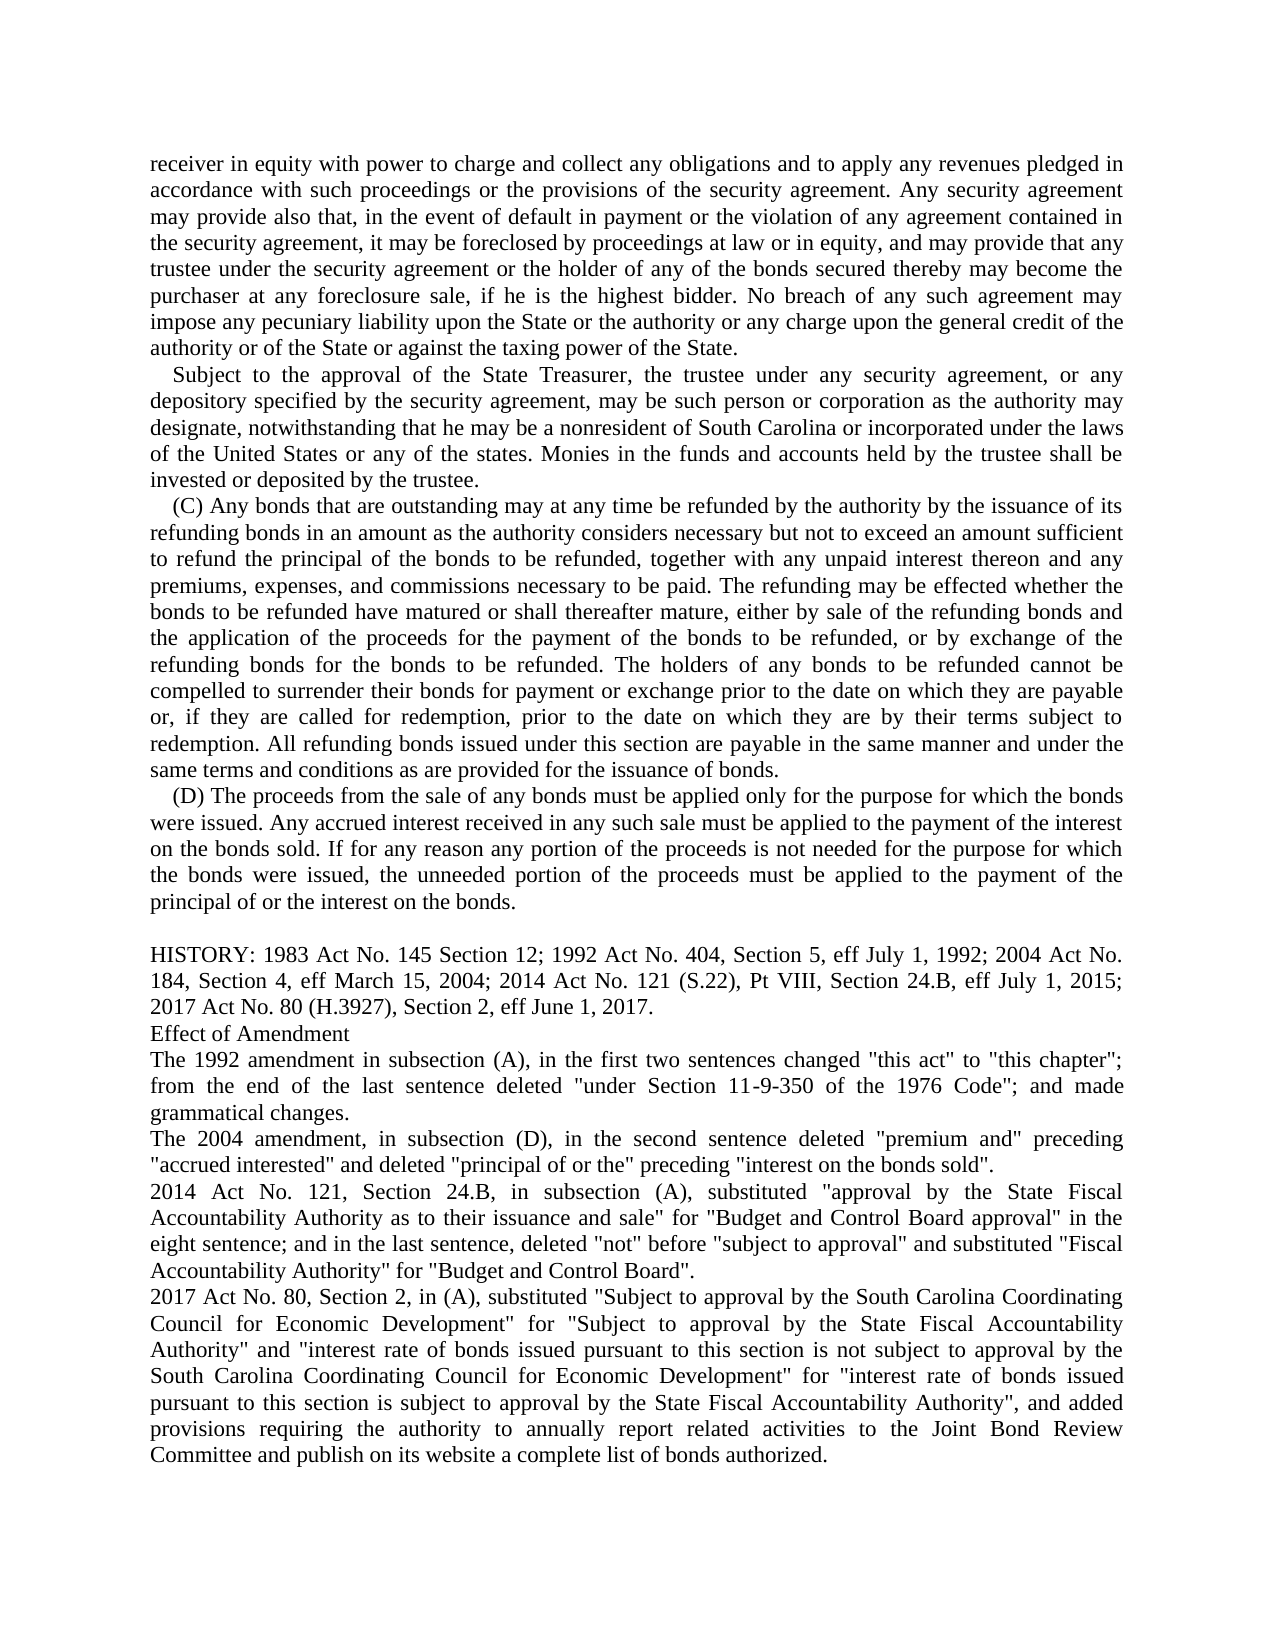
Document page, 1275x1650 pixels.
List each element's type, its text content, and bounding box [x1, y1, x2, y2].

text (C) Any bonds that are outstanding may at any time be refunded by the authority by the issuance of its refunding bonds in an amount as the authority considers necessary but not to exceed an amount sufficient to refund the principal of the bonds to be refunded, together with any unpaid interest thereon and any premiums, expenses, and commissions necessary to be paid. The refunding may be effected whether the bonds to be refunded have matured or shall thereafter mature, either by sale of the refunding bonds and the application of the proceeds for the payment of the bonds to be refunded, or by exchange of the refunding bonds for the bonds to be refunded. The holders of any bonds to be refunded cannot be compelled to surrender their bonds for payment or exchange prior to the date on which they are payable or, if they are called for redemption, prior to the date on which they are by their terms subject to redemption. All refunding bonds issued under this section are payable in the same manner and under the same terms and conditions as are provided for the issuance of bonds. [150, 493, 1125, 782]
text Subject to the approval of the State Treasurer, the trustee under any security agreement, or any depository specified by the security agreement, may be such person or corporation as the authority may designate, notwithstanding that he may be a nonresident of South Carolina or incorporated under the laws of the United States or any of the states. Monies in the funds and accounts held by the trustee shall be invested or deposited by the trustee. [150, 361, 1125, 493]
text 2017 Act No. 80, Section 2, in (A), substituted "Subject to approval by the South Carolina Coordinating Council for Economic Development" for "Subject to approval by the State Fiscal Accountability Authority" and "interest rate of bonds issued pursuant to this section is not subject to approval by the South Carolina Coordinating Council for Economic Development" for "interest rate of bonds issued pursuant to this section is subject to approval by the State Fiscal Accountability Authority", and added provisions requiring the authority to annually report related activities to the Joint Bond Review Committee and publish on its website a complete list of bonds authorized. [150, 1283, 1125, 1468]
text HISTORY: 1983 Act No. 145 Section 12; 1992 Act No. 404, Section 5, eff July 1, 1992; 2004 Act No. 184, Section 4, eff March 15, 2004; 2014 Act No. 121 (S.22), Pt VIII, Section 24.B, eff July 1, 2015; 2017 Act No. 80 (H.3927), Section 2, eff June 1, 2017. [150, 941, 1125, 1020]
text 2014 Act No. 121, Section 24.B, in subsection (A), substituted "approval by the State Fiscal Accountability Authority as to their issuance and sale" for "Budget and Control Board approval" in the eight sentence; and in the last sentence, deleted "not" before "subject to approval" and substituted "Fiscal Accountability Authority" for "Budget and Control Board". [150, 1178, 1125, 1283]
text The 2004 amendment, in subsection (D), in the second sentence deleted "premium and" preceding "accrued interested" and deleted "principal of or the" preceding "interest on the bonds sold". [150, 1125, 1125, 1178]
text Effect of Amendment [150, 1020, 1125, 1046]
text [150, 150, 1125, 361]
text (D) The proceeds from the sale of any bonds must be applied only for the purpose for which the bonds were issued. Any accrued interest received in any such sale must be applied to the payment of the interest on the bonds sold. If for any reason any portion of the proceeds is not needed for the purpose for which the bonds were issued, the unneeded portion of the proceeds must be applied to the payment of the principal of or the interest on the bonds. [150, 782, 1125, 914]
text The 1992 amendment in subsection (A), in the first two sentences changed "this act" to "this chapter"; from the end of the last sentence deleted "under Section 11-9-350 of the 1976 Code"; and made grammatical changes. [150, 1046, 1125, 1125]
